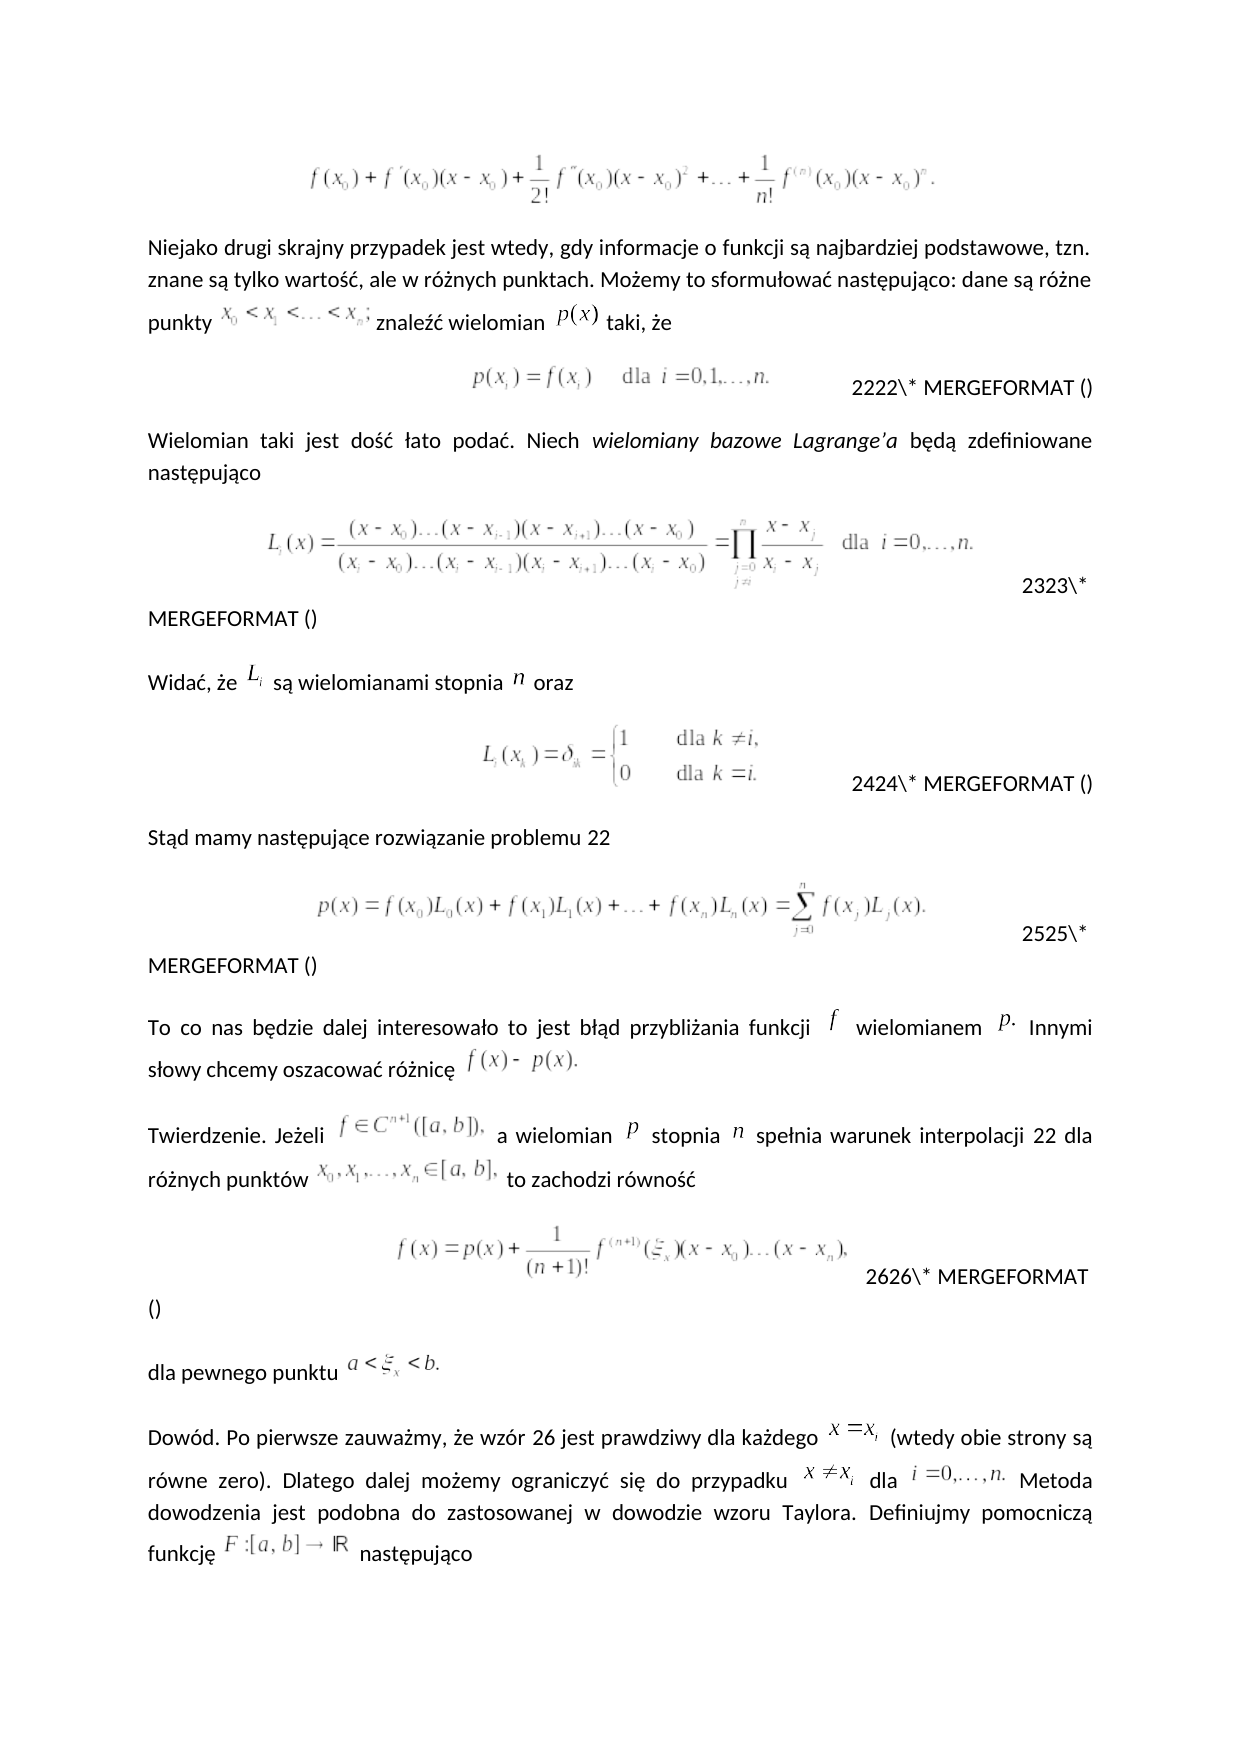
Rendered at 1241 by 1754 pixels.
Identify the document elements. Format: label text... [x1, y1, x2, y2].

text Niejako drugi skrajny przypadek jest wtedy, gdy informacje o funkcji są najbardziej podstawowe, tzn. znane są tylko wartość, ale w różnych punktach. Możemy to sformułować następująco: dane są różne punkty znaleźć wielomian taki, że [148, 233, 1093, 336]
text Widać, że są wielomianami stopnia oraz [148, 657, 1093, 696]
text Dowód. Po pierwsze zauważmy, że wzór jest prawdziwy dla każdego (wtedy obie strony są równe zero). Dlatego dalej możemy ograniczyć się do przypadku dla Metoda dowodzenia jest podobna do zastosowanej w dowodzie wzoru Taylora. Definiujmy pomocniczą funkcję następująco [148, 1411, 1093, 1568]
text dla pewnego punktu [148, 1347, 1093, 1386]
text To co nas będzie dalej interesowało to jest błąd przybliżania funkcji wielomianem Innymi słowy chcemy oszacować różnicę [148, 1004, 1093, 1083]
text Stąd mamy następujące rozwiązanie problemu [148, 823, 1093, 851]
text Twierdzenie. Jeżeli a wielomian stopnia spełnia warunek interpolacji dla różnych punktów to zachodzi równość [148, 1108, 1093, 1193]
text Wielomian taki jest dość łato podać. Niech wielomiany bazowe Lagrange’a będą zdefiniowane następująco [148, 426, 1093, 486]
